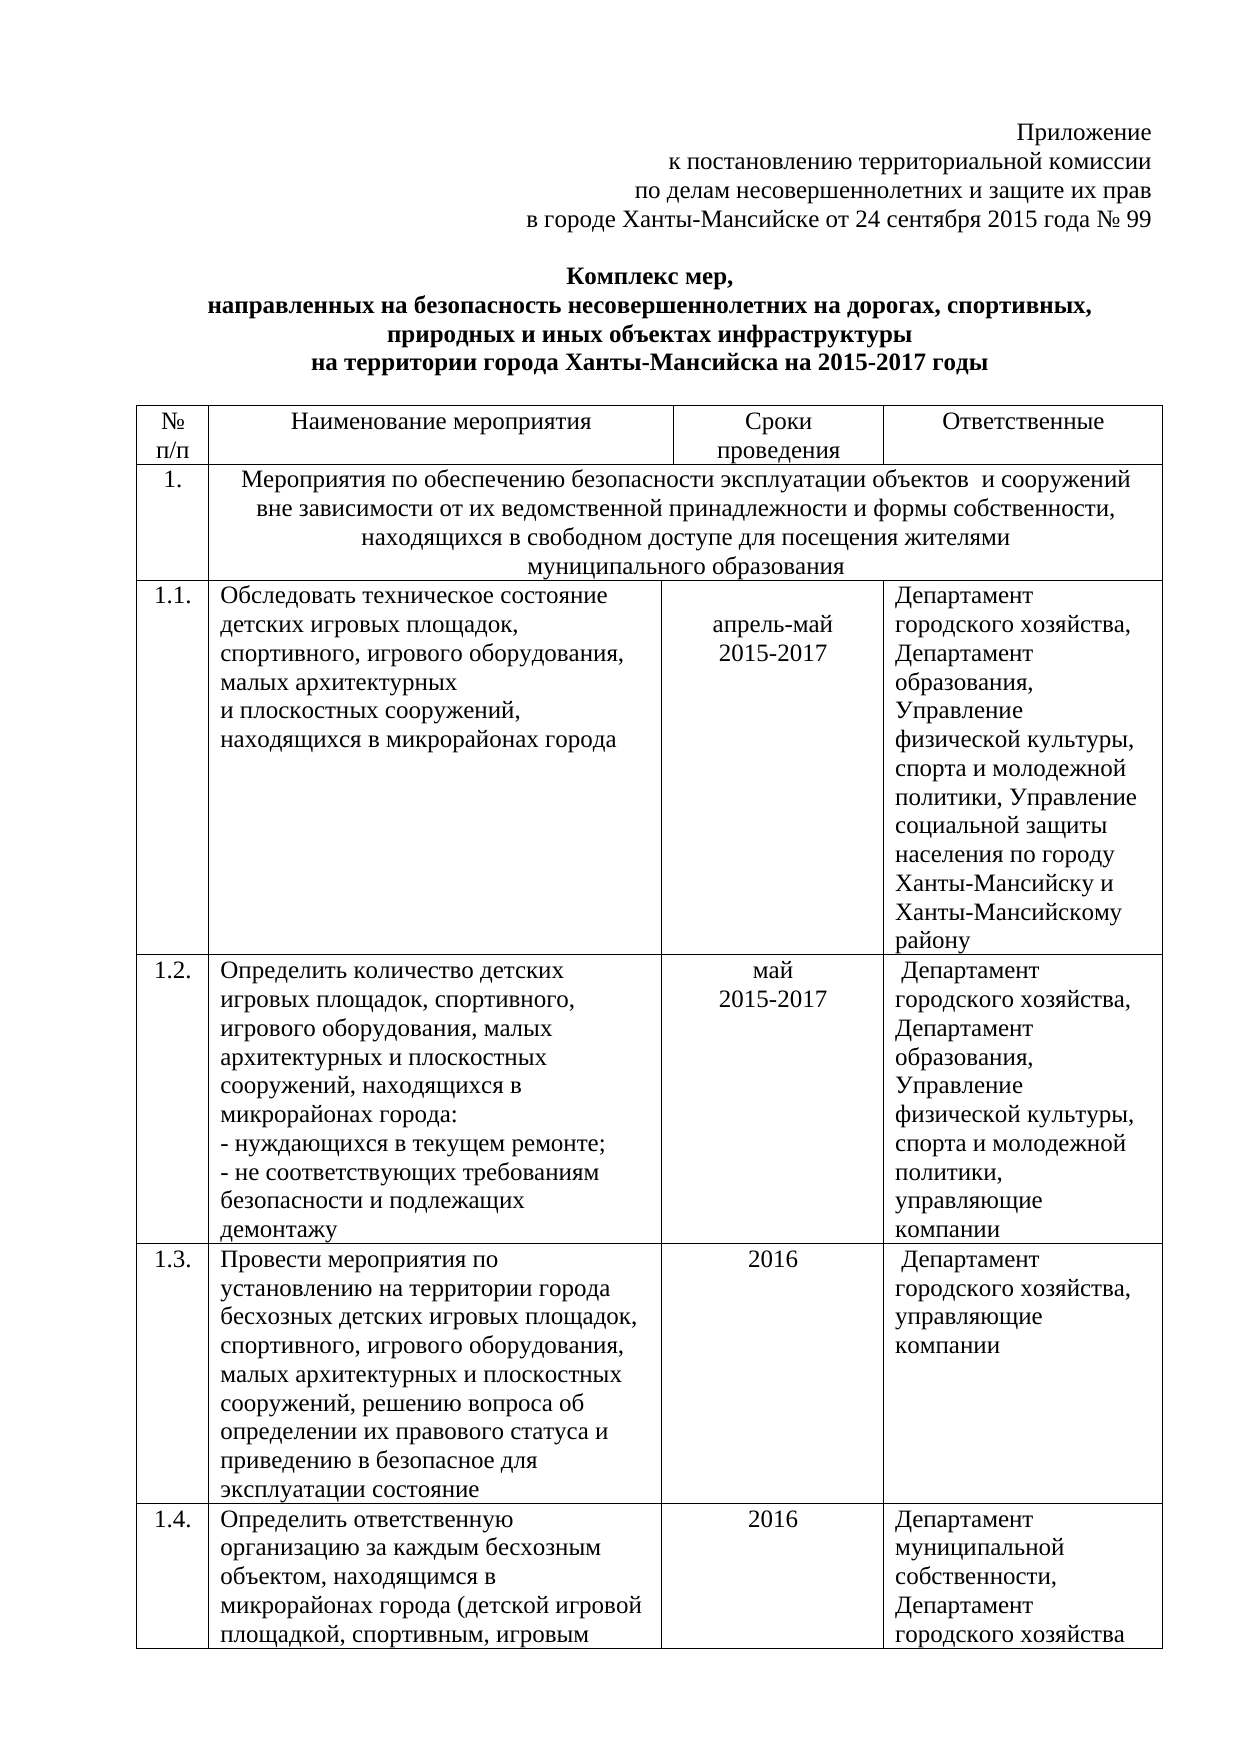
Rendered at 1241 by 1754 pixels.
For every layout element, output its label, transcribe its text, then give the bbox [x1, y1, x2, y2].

table_cell 2016 [662, 1244, 883, 1503]
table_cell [209, 1504, 661, 1647]
table_cell 2016 [662, 1504, 883, 1647]
table_cell 1.2. [137, 955, 208, 1243]
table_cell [884, 1504, 1162, 1647]
table_header № п/п [137, 406, 208, 463]
table_cell апрель-май 2015-2017 [662, 581, 883, 954]
table_cell Департамент городского хозяйства, Департамент образования, Управление физической культуры, спорта и молодежной политики, управляющие компании [884, 955, 1162, 1243]
table_header Сроки проведения [674, 406, 883, 463]
text Комплекс мер, [148, 261, 1152, 290]
table_cell Определить количество детских игровых площадок, спортивного, игрового оборудования, малых архитектурных и плоскостных сооружений, находящихся в микрорайонах города: - нуждающихся в текущем ремонте; - не соответствующих требованиям безопасности и подлежащих демонтажу [209, 955, 661, 1243]
table_cell Обследовать техническое состояние детских игровых площадок, спортивного, игрового оборудования, малых архитектурных и плоскостных сооружений, находящихся в микрорайонах города [209, 581, 661, 954]
table_cell 1.3. [137, 1244, 208, 1503]
text к постановлению территориальной комиссии [148, 146, 1152, 175]
text по делам несовершеннолетних и защите их прав [148, 175, 1152, 204]
text в городе Ханты-Мансийске от 24 сентября 2015 года № 99 [148, 204, 1152, 232]
table_cell Департамент городского хозяйства, Департамент образования, Управление физической культуры, спорта и молодежной политики, Управление социальной защиты населения по городу Ханты-Мансийску и Ханты-Мансийскому району [884, 581, 1162, 954]
table_cell 1. [137, 465, 208, 579]
table_header Наименование мероприятия [209, 406, 673, 463]
table_cell 1.4. [137, 1504, 208, 1647]
text направленных на безопасность несовершеннолетних на дорогах, спортивных, природных и иных объектах инфраструктуры [148, 290, 1152, 347]
table_cell май 2015-2017 [662, 955, 883, 1243]
table_cell Провести мероприятия по установлению на территории города бесхозных детских игровых площадок, спортивного, игрового оборудования, малых архитектурных и плоскостных сооружений, решению вопроса об определении их правового статуса и приведению в безопасное для эксплуатации состояние [209, 1244, 661, 1503]
table_cell Департамент городского хозяйства, управляющие компании [884, 1244, 1162, 1503]
table_cell 1.1. [137, 581, 208, 954]
table_header Ответственные [884, 406, 1162, 463]
text Приложение [148, 117, 1152, 146]
text на территории города Ханты-Мансийска на 2015-2017 годы [148, 347, 1152, 376]
table_cell Мероприятия по обеспечению безопасности эксплуатации объектов и сооружений вне зависимости от их ведомственной принадлежности и формы собственности, находящихся в свободном доступе для посещения жителями муниципального образования [209, 465, 1162, 579]
